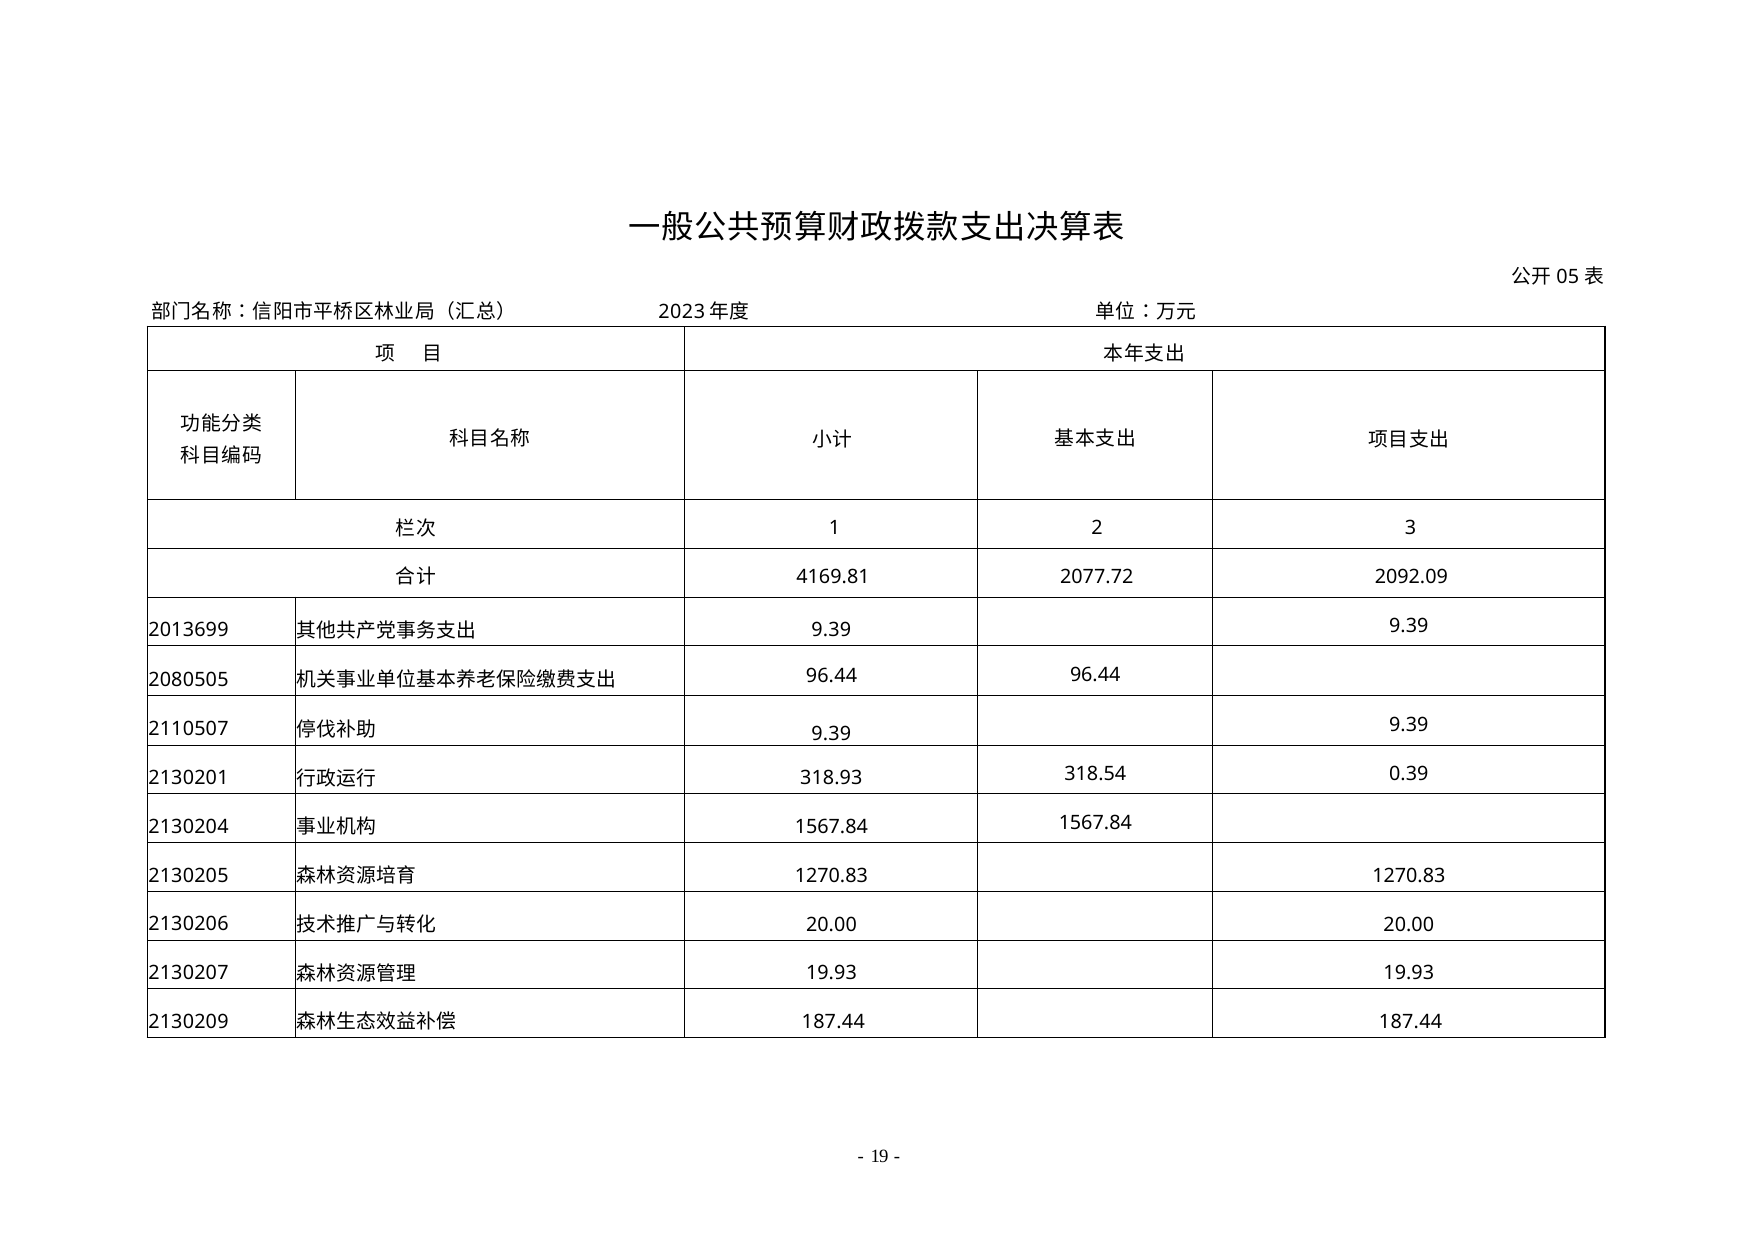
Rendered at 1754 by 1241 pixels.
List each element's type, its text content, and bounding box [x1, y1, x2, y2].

table_cell 合计 [148, 549, 684, 597]
table_cell 森林生态效益补偿 [296, 989, 684, 1037]
table_cell [978, 941, 1212, 988]
table_cell 1270.83 [685, 843, 977, 891]
text 公开 05 表 [147, 263, 1604, 289]
table_cell 19.93 [1213, 941, 1604, 988]
text 一般公共预算财政拨款支出决算表 [628, 207, 1607, 247]
table_cell [978, 696, 1212, 744]
table_cell 19.93 [685, 941, 977, 988]
table_cell 96.44 [685, 646, 977, 695]
table_cell 1270.83 [1213, 843, 1604, 891]
table_cell [978, 892, 1212, 939]
table_cell 2130206 [148, 892, 295, 939]
table_cell 2080505 [148, 646, 295, 695]
table_cell 1 [685, 500, 977, 548]
table_cell 2130204 [148, 794, 295, 842]
table_cell 行政运行 [296, 746, 684, 793]
text 部门名称：信阳市平桥区林业局（汇总） 2023年度 单位：万元 [151, 298, 1607, 324]
table_cell [1213, 794, 1604, 842]
table_cell 小计 [685, 371, 977, 499]
table_cell 技术推广与转化 [296, 892, 684, 939]
table_cell 2130201 [148, 746, 295, 793]
table_cell 栏次 [148, 500, 684, 548]
table_cell 2092.09 [1213, 549, 1604, 597]
table_cell 318.54 [978, 746, 1212, 793]
table_cell 20.00 [1213, 892, 1604, 939]
table_cell 基本支出 [978, 371, 1212, 499]
table_cell [1213, 646, 1604, 695]
table_cell 2013699 [148, 598, 295, 645]
table_cell 机关事业单位基本养老保险缴费支出 [296, 646, 684, 695]
table_cell [978, 843, 1212, 891]
table_cell 科目名称 [296, 371, 684, 499]
table_cell 4169.81 [685, 549, 977, 597]
table_cell 0.39 [1213, 746, 1604, 793]
table_cell 森林资源培育 [296, 843, 684, 891]
table_cell 9.39 [1213, 598, 1604, 645]
table_cell 20.00 [685, 892, 977, 939]
table_cell 2130207 [148, 941, 295, 988]
table_cell 事业机构 [296, 794, 684, 842]
table_cell 停伐补助 [296, 696, 684, 744]
table_cell 2130209 [148, 989, 295, 1037]
table_cell 2110507 [148, 696, 295, 744]
table_cell 1567.84 [978, 794, 1212, 842]
table_cell 3 [1213, 500, 1604, 548]
table_cell 9.39 [685, 598, 977, 645]
table_cell 2130205 [148, 843, 295, 891]
table_cell 森林资源管理 [296, 941, 684, 988]
table_cell 187.44 [1213, 989, 1604, 1037]
table_cell 功能分类 科目编码 [148, 371, 295, 499]
table_cell [978, 989, 1212, 1037]
table_cell 96.44 [978, 646, 1212, 695]
table_cell [978, 598, 1212, 645]
table_cell 187.44 [685, 989, 977, 1037]
table_cell 2 [978, 500, 1212, 548]
table_cell 其他共产党事务支出 [296, 598, 684, 645]
table_header 项 目 [148, 327, 684, 370]
table_cell 9.39 [685, 696, 977, 744]
table_cell 1567.84 [685, 794, 977, 842]
table_cell 项目支出 [1213, 371, 1604, 499]
table_cell 318.93 [685, 746, 977, 793]
table_header 本年支出 [685, 327, 1604, 370]
table_cell 2077.72 [978, 549, 1212, 597]
table_cell 9.39 [1213, 696, 1604, 744]
